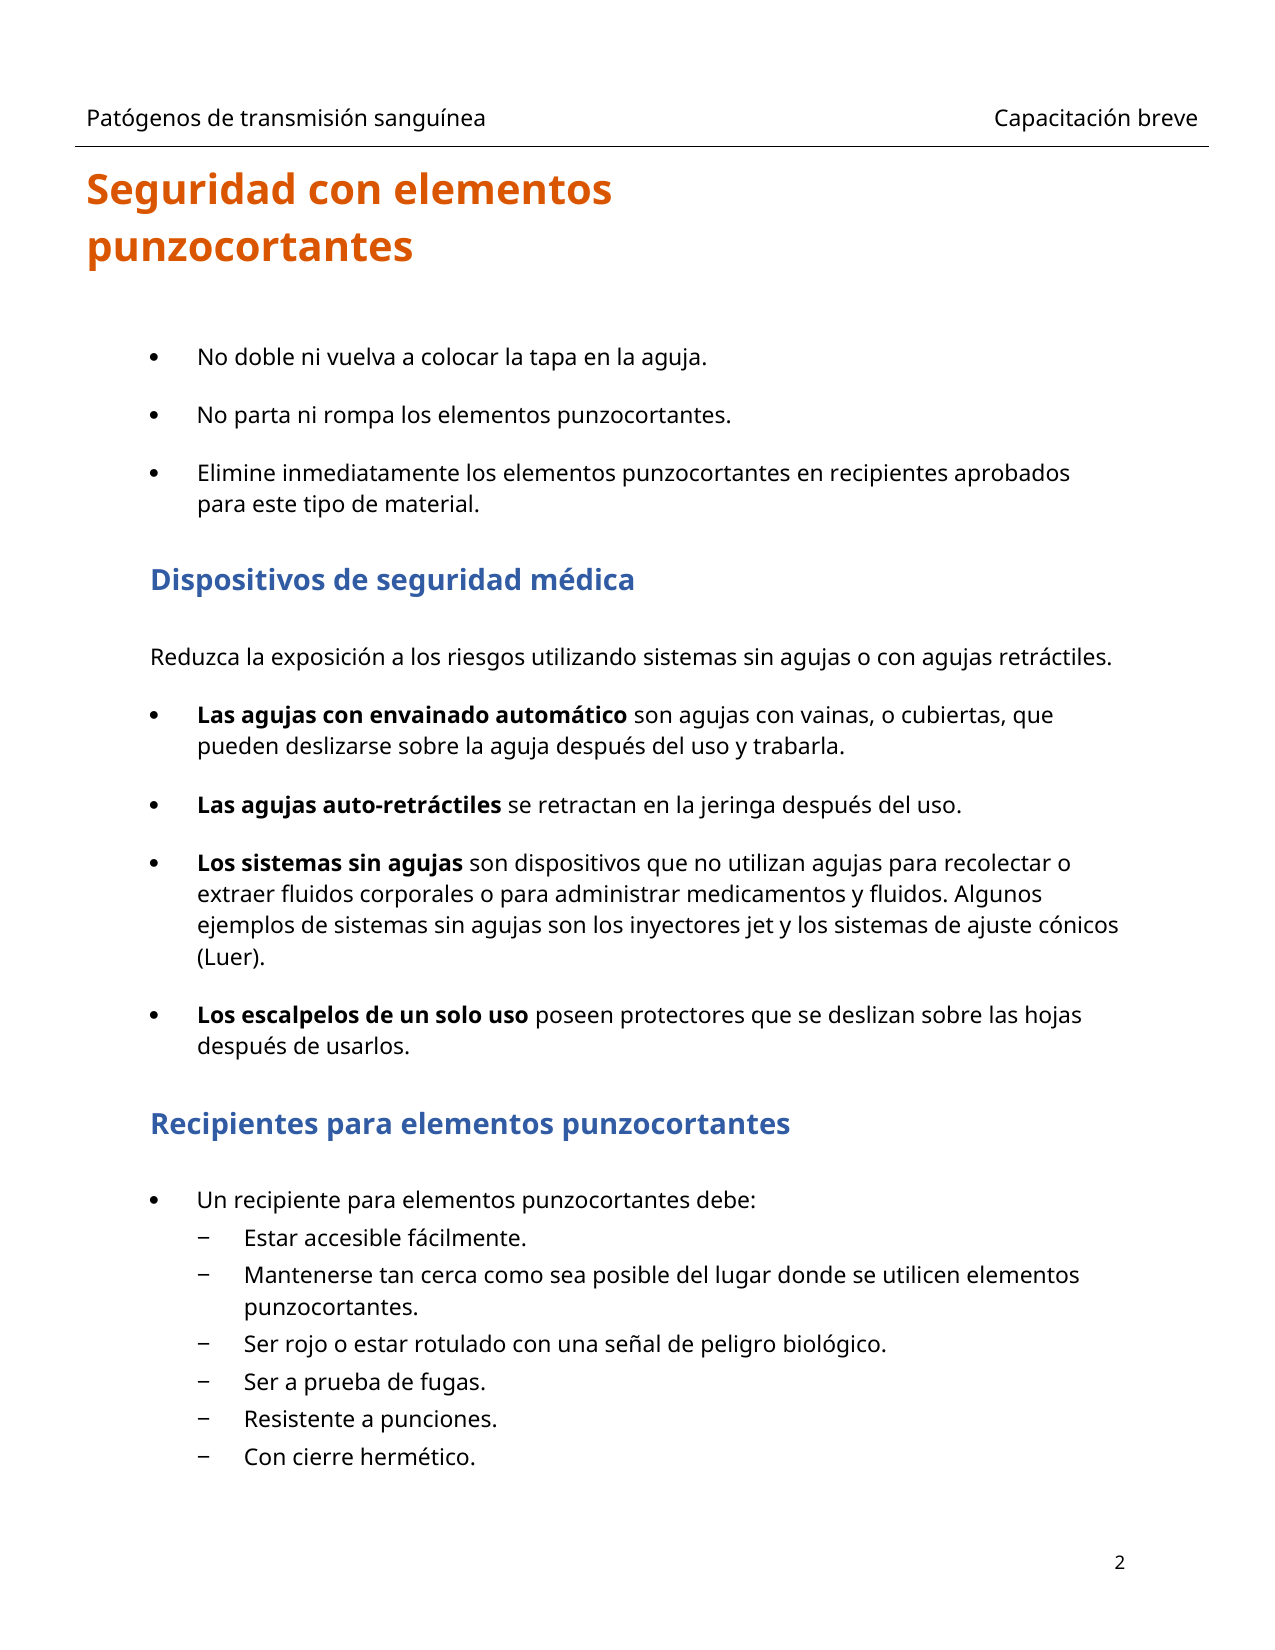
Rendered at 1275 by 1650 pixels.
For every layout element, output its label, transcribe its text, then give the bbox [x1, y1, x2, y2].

list Ser rojo o estar rotulado con una señal de peligro biológico. [197, 1328, 1125, 1359]
list Los escalpelos de un solo uso poseen protectores que se deslizan sobre las hojas después de usarlos. [150, 999, 1125, 1061]
text Dispositivos de seguridad médica [150, 559, 1125, 599]
list No parta ni rompa los elementos punzocortantes. [150, 399, 1125, 430]
list No doble ni vuelva a colocar la tapa en la aguja. [150, 340, 1125, 372]
list Mantenerse tan cerca como sea posible del lugar donde se utilicen elementos punzocortantes. [197, 1259, 1125, 1322]
list Los sistemas sin agujas son dispositivos que no utilizan agujas para recolectar o extraer fluidos corporales o para administrar medicamentos y fluidos. Algunos ejemplos de sistemas sin agujas son los inyectores jet y los sistemas de ajuste cónicos (Luer). [150, 847, 1125, 972]
list Resistente a punciones. [197, 1403, 1125, 1434]
list Las agujas con envainado automático son agujas con vainas, o cubiertas, que pueden deslizarse sobre la aguja después del uso y trabarla. [150, 699, 1125, 761]
list Ser a prueba de fugas. [197, 1366, 1125, 1397]
text Recipientes para elementos punzocortantes [150, 1103, 1125, 1143]
list Estar accesible fácilmente. [197, 1222, 1125, 1253]
list Elimine inmediatamente los elementos punzocortantes en recipientes aprobados para este tipo de material. [150, 457, 1125, 519]
list Un recipiente para elementos punzocortantes debe: [150, 1184, 1125, 1216]
text Reduzca la exposición a los riesgos utilizando sistemas sin agujas o con agujas retráctiles. [150, 641, 1125, 672]
list Con cierre hermético. [197, 1441, 1125, 1472]
list Las agujas auto-retráctiles se retractan en la jeringa después del uso. [150, 788, 1125, 820]
